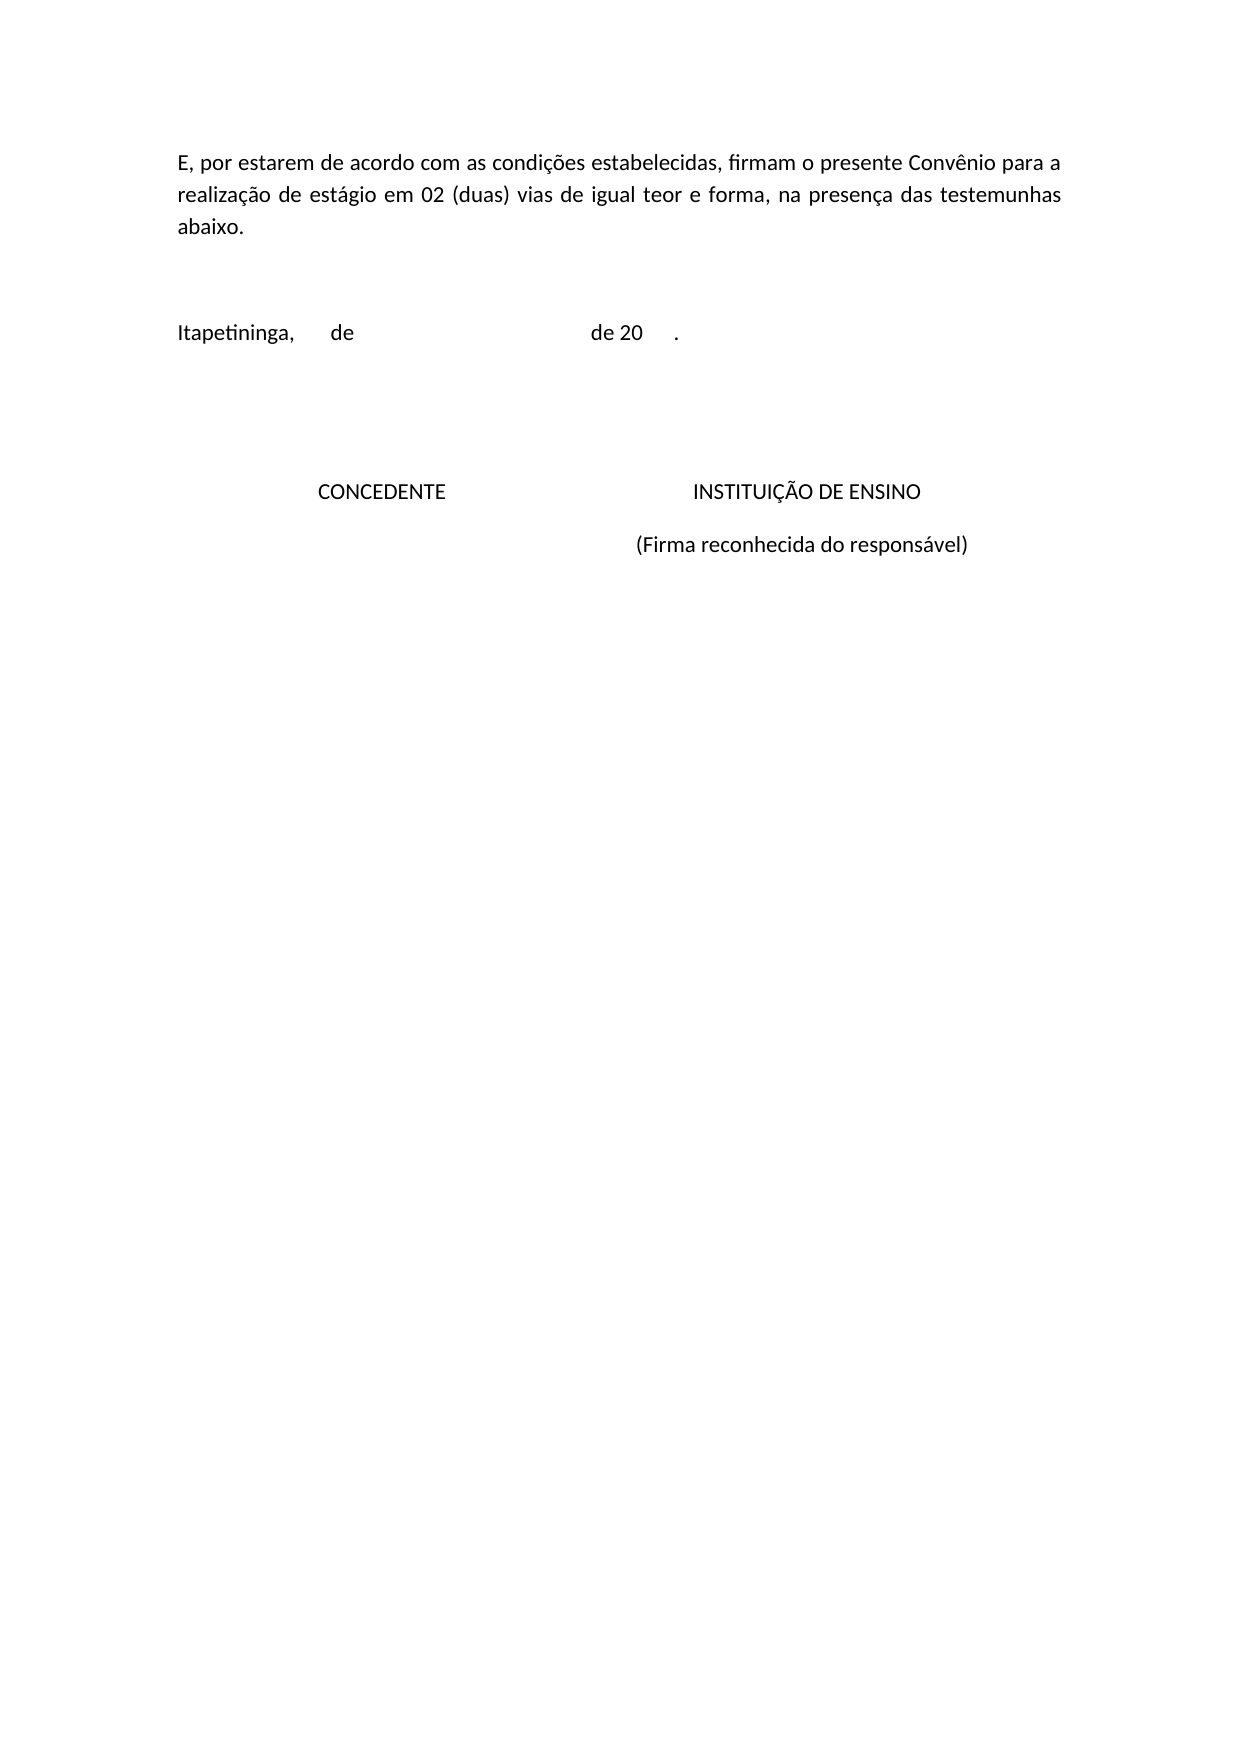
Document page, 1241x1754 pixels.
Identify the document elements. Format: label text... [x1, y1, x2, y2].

text Itapetininga, de de 20 . [177, 318, 1063, 346]
text E, por estarem de acordo com as condições estabelecidas, firmam o presente Convênio para a realização de estágio em 02 (duas) vias de igual teor e forma, na presença das testemunhas abaixo. [177, 148, 1063, 240]
text CONCEDENTE INSTITUIÇÃO DE ENSINO [177, 477, 1063, 505]
text (Firma reconhecida do responsável) [177, 530, 1063, 558]
